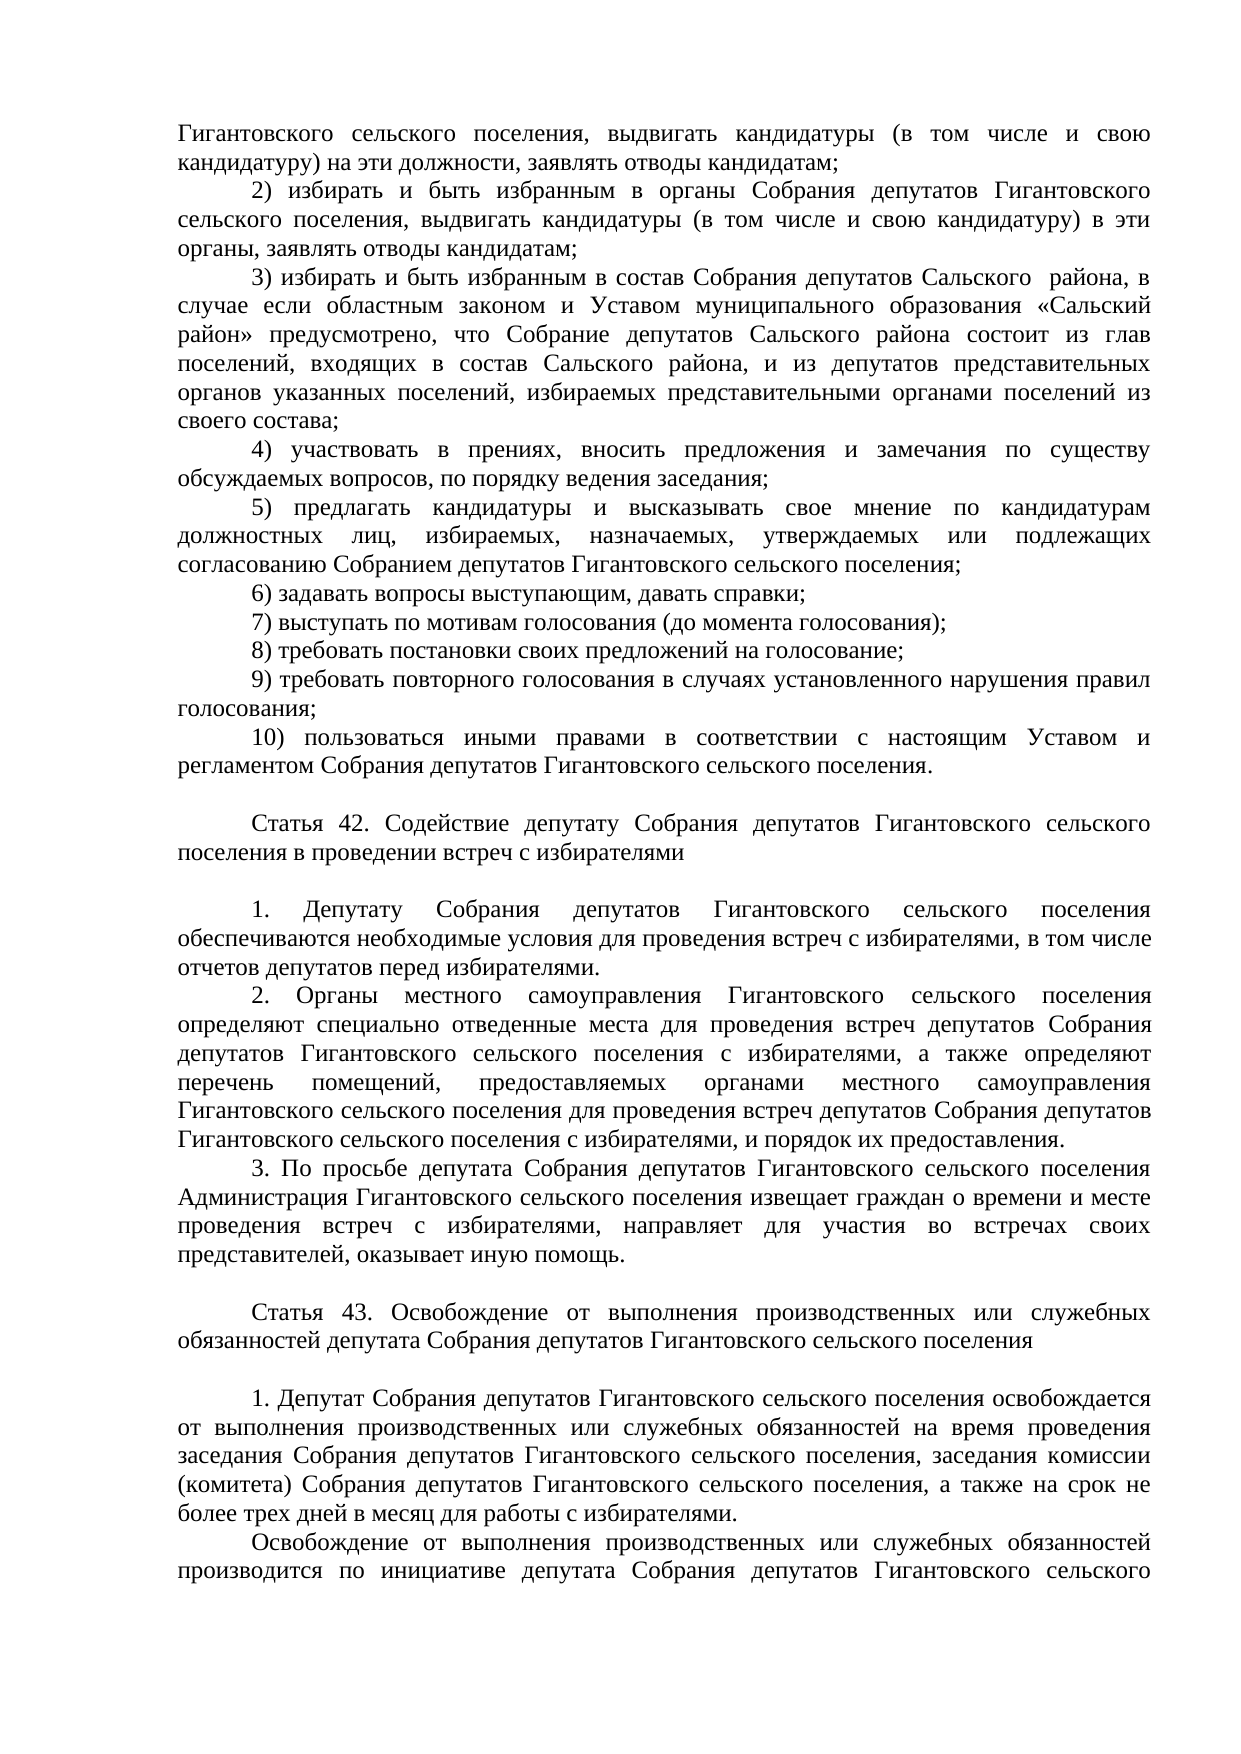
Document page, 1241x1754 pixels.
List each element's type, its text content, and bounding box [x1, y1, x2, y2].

text Статья 42. Содействие депутату Собрания депутатов Гигантовского сельского поселения в проведении встреч с избирателями [177, 808, 1152, 866]
text 3. По просьбе депутата Собрания депутатов Гигантовского сельского поселения Администрация Гигантовского сельского поселения извещает граждан о времени и месте проведения встреч с избирателями, направляет для участия во встречах своих представителей, оказывает иную помощь. [177, 1153, 1152, 1268]
text Статья 43. Освобождение от выполнения производственных или служебных обязанностей депутата Собрания депутатов Гигантовского сельского поселения [177, 1297, 1152, 1354]
text 8) требовать постановки своих предложений на голосование; [177, 636, 1152, 664]
text 5) предлагать кандидатуры и высказывать свое мнение по кандидатурам должностных лиц, избираемых, назначаемых, утверждаемых или подлежащих согласованию Собранием депутатов Гигантовского сельского поселения; [177, 492, 1152, 578]
text 2. Органы местного самоуправления Гигантовского сельского поселения определяют специально отведенные места для проведения встреч депутатов Собрания депутатов Гигантовского сельского поселения с избирателями, а также определяют перечень помещений, предоставляемых органами местного самоуправления Гигантовского сельского поселения для проведения встреч депутатов Собрания депутатов Гигантовского сельского поселения с избирателями, и порядок их предоставления. [177, 981, 1152, 1153]
text 1. Депутат Собрания депутатов Гигантовского сельского поселения освобождается от выполнения производственных или служебных обязанностей на время проведения заседания Собрания депутатов Гигантовского сельского поселения, заседания комиссии (комитета) Собрания депутатов Гигантовского сельского поселения, а также на срок не более трех дней в месяц для работы с избирателями. [177, 1383, 1152, 1527]
text 2) избирать и быть избранным в органы Собрания депутатов Гигантовского сельского поселения, выдвигать кандидатуры (в том числе и свою кандидатуру) в эти органы, заявлять отводы кандидатам; [177, 176, 1152, 262]
text 7) выступать по мотивам голосования (до момента голосования); [177, 607, 1152, 636]
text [177, 118, 1152, 176]
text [177, 1527, 1152, 1584]
text 9) требовать повторного голосования в случаях установленного нарушения правил голосования; [177, 664, 1152, 722]
text 3) избирать и быть избранным в состав Собрания депутатов Сальского района, в случае если областным законом и Уставом муниципального образования «Сальский район» предусмотрено, что Собрание депутатов Сальского района состоит из глав поселений, входящих в состав Сальского района, и из депутатов представительных органов указанных поселений, избираемых представительными органами поселений из своего состава; [177, 262, 1152, 434]
text 6) задавать вопросы выступающим, давать справки; [177, 578, 1152, 607]
text 4) участвовать в прениях, вносить предложения и замечания по существу обсуждаемых вопросов, по порядку ведения заседания; [177, 434, 1152, 492]
text 10) пользоваться иными правами в соответствии с настоящим Уставом и регламентом Собрания депутатов Гигантовского сельского поселения. [177, 722, 1152, 779]
text 1. Депутату Собрания депутатов Гигантовского сельского поселения обеспечиваются необходимые условия для проведения встреч с избирателями, в том числе отчетов депутатов перед избирателями. [177, 894, 1152, 981]
